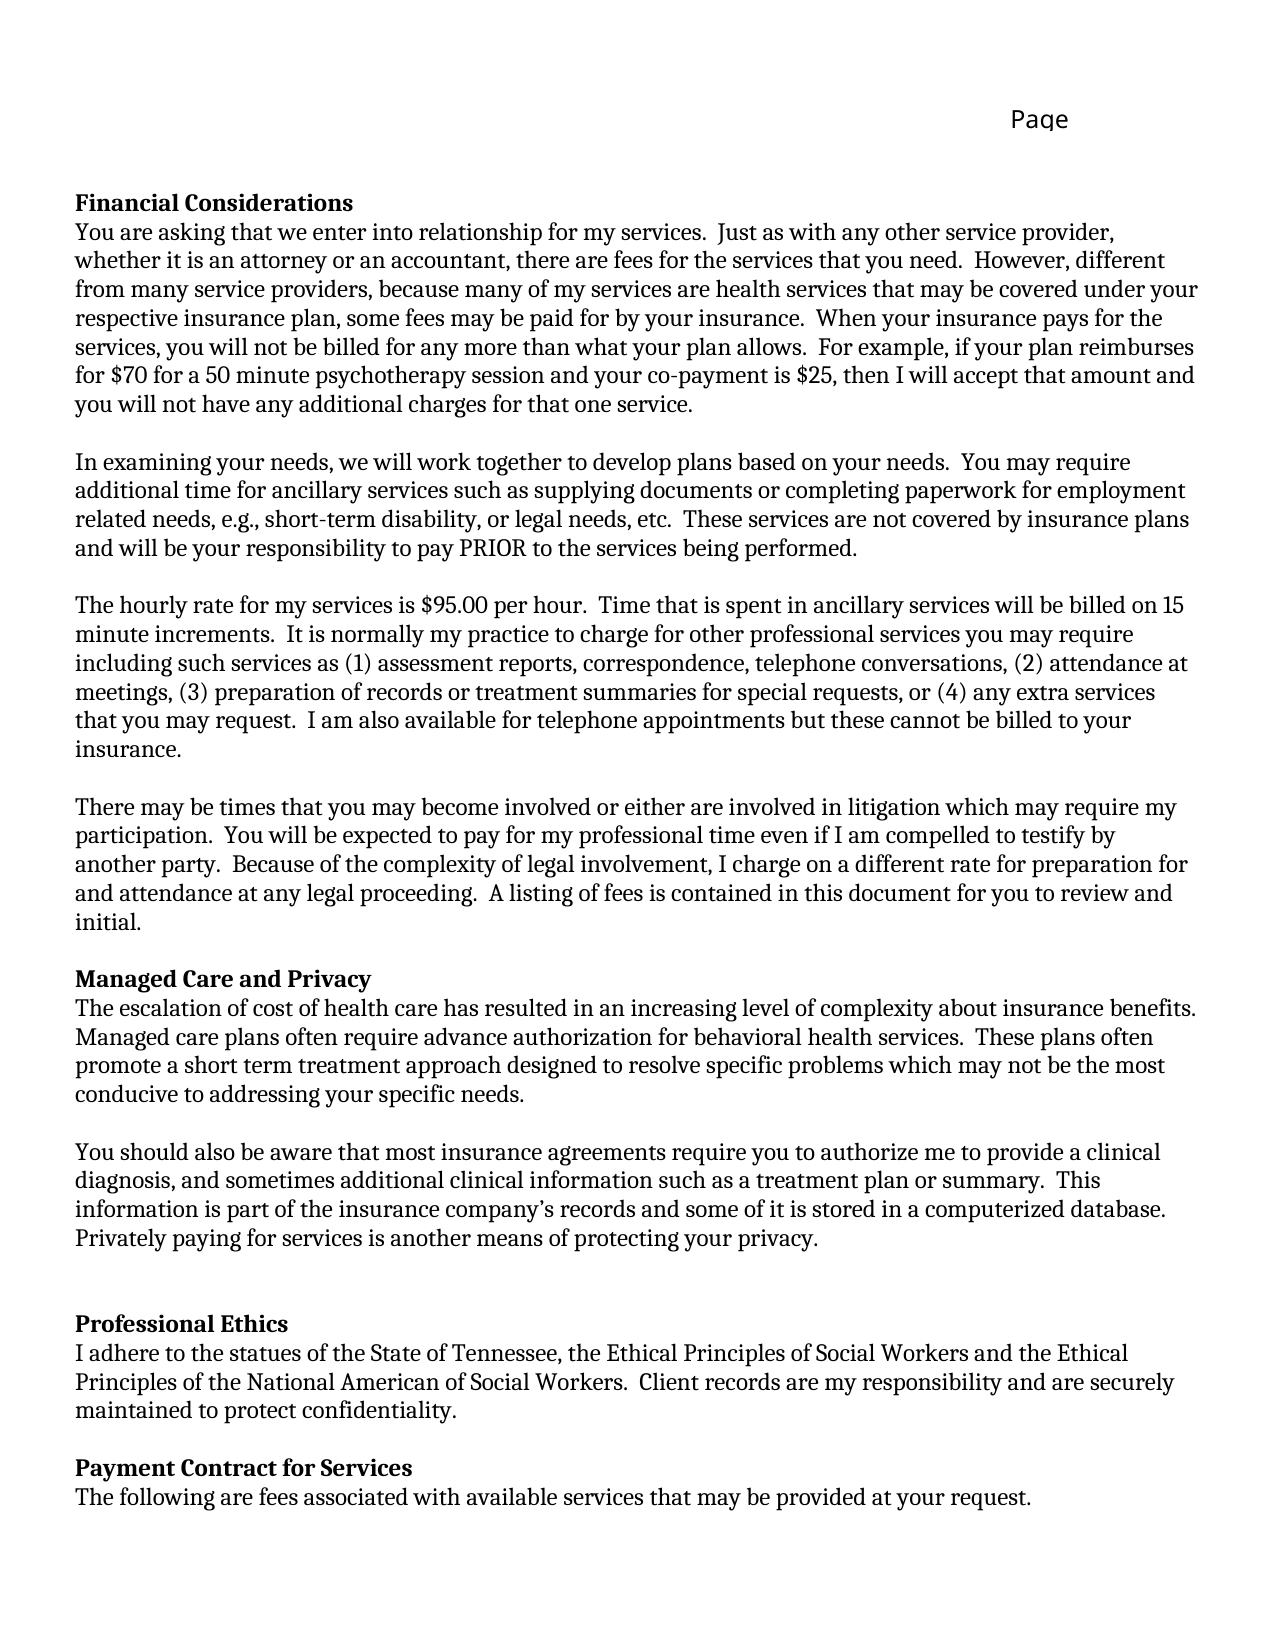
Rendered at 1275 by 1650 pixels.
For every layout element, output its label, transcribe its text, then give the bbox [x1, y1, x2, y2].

text The escalation of cost of health care has resulted in an increasing level of complexity about insurance benefits. Managed care plans often require advance authorization for behavioral health services. These plans often promote a short term treatment approach designed to resolve specific problems which may not be the most conducive to addressing your specific needs. [75, 994, 1200, 1109]
text The following are fees associated with available services that may be provided at your request. [75, 1482, 1200, 1511]
text Payment Contract for Services [75, 1454, 1200, 1482]
text Professional Ethics [75, 1310, 1200, 1339]
text The hourly rate for my services is $95.00 per hour. Time that is spent in ancillary services will be billed on 15 minute increments. It is normally my practice to charge for other professional services you may require including such services as (1) assessment reports, correspondence, telephone conversations, (2) attendance at meetings, (3) preparation of records or treatment summaries for special requests, or (4) any extra services that you may request. I am also available for telephone appointments but these cannot be billed to your insurance. [75, 591, 1200, 764]
text In examining your needs, we will work together to develop plans based on your needs. You may require additional time for ancillary services such as supplying documents or completing paperwork for employment related needs, e.g., short-term disability, or legal needs, etc. These services are not covered by insurance plans and will be your responsibility to pay PRIOR to the services being performed. [75, 447, 1200, 562]
text There may be times that you may become involved or either are involved in litigation which may require my participation. You will be expected to pay for my professional time even if I am compelled to testify by another party. Because of the complexity of legal involvement, I charge on a different rate for preparation for and attendance at any legal proceeding. A listing of fees is contained in this document for you to review and initial. [75, 792, 1200, 936]
text You are asking that we enter into relationship for my services. Just as with any other service provider, whether it is an attorney or an accountant, there are fees for the services that you need. However, different from many service providers, because many of my services are health services that may be covered under your respective insurance plan, some fees may be paid for by your insurance. When your insurance pays for the services, you will not be billed for any more than what your plan allows. For example, if your plan reimburses for $70 for a 50 minute psychotherapy session and your co-payment is $25, then I will accept that amount and you will not have any additional charges for that one service. [75, 217, 1200, 419]
text Financial Considerations [75, 189, 1200, 217]
text Managed Care and Privacy [75, 965, 1200, 994]
text You should also be aware that most insurance agreements require you to authorize me to provide a clinical diagnosis, and sometimes additional clinical information such as a treatment plan or summary. This information is part of the insurance company’s records and some of it is stored in a computerized database. Privately paying for services is another means of protecting your privacy. [75, 1137, 1200, 1252]
text I adhere to the statues of the State of Tennessee, the Ethical Principles of Social Workers and the Ethical Principles of the National American of Social Workers. Client records are my responsibility and are securely maintained to protect confidentiality. [75, 1339, 1200, 1425]
